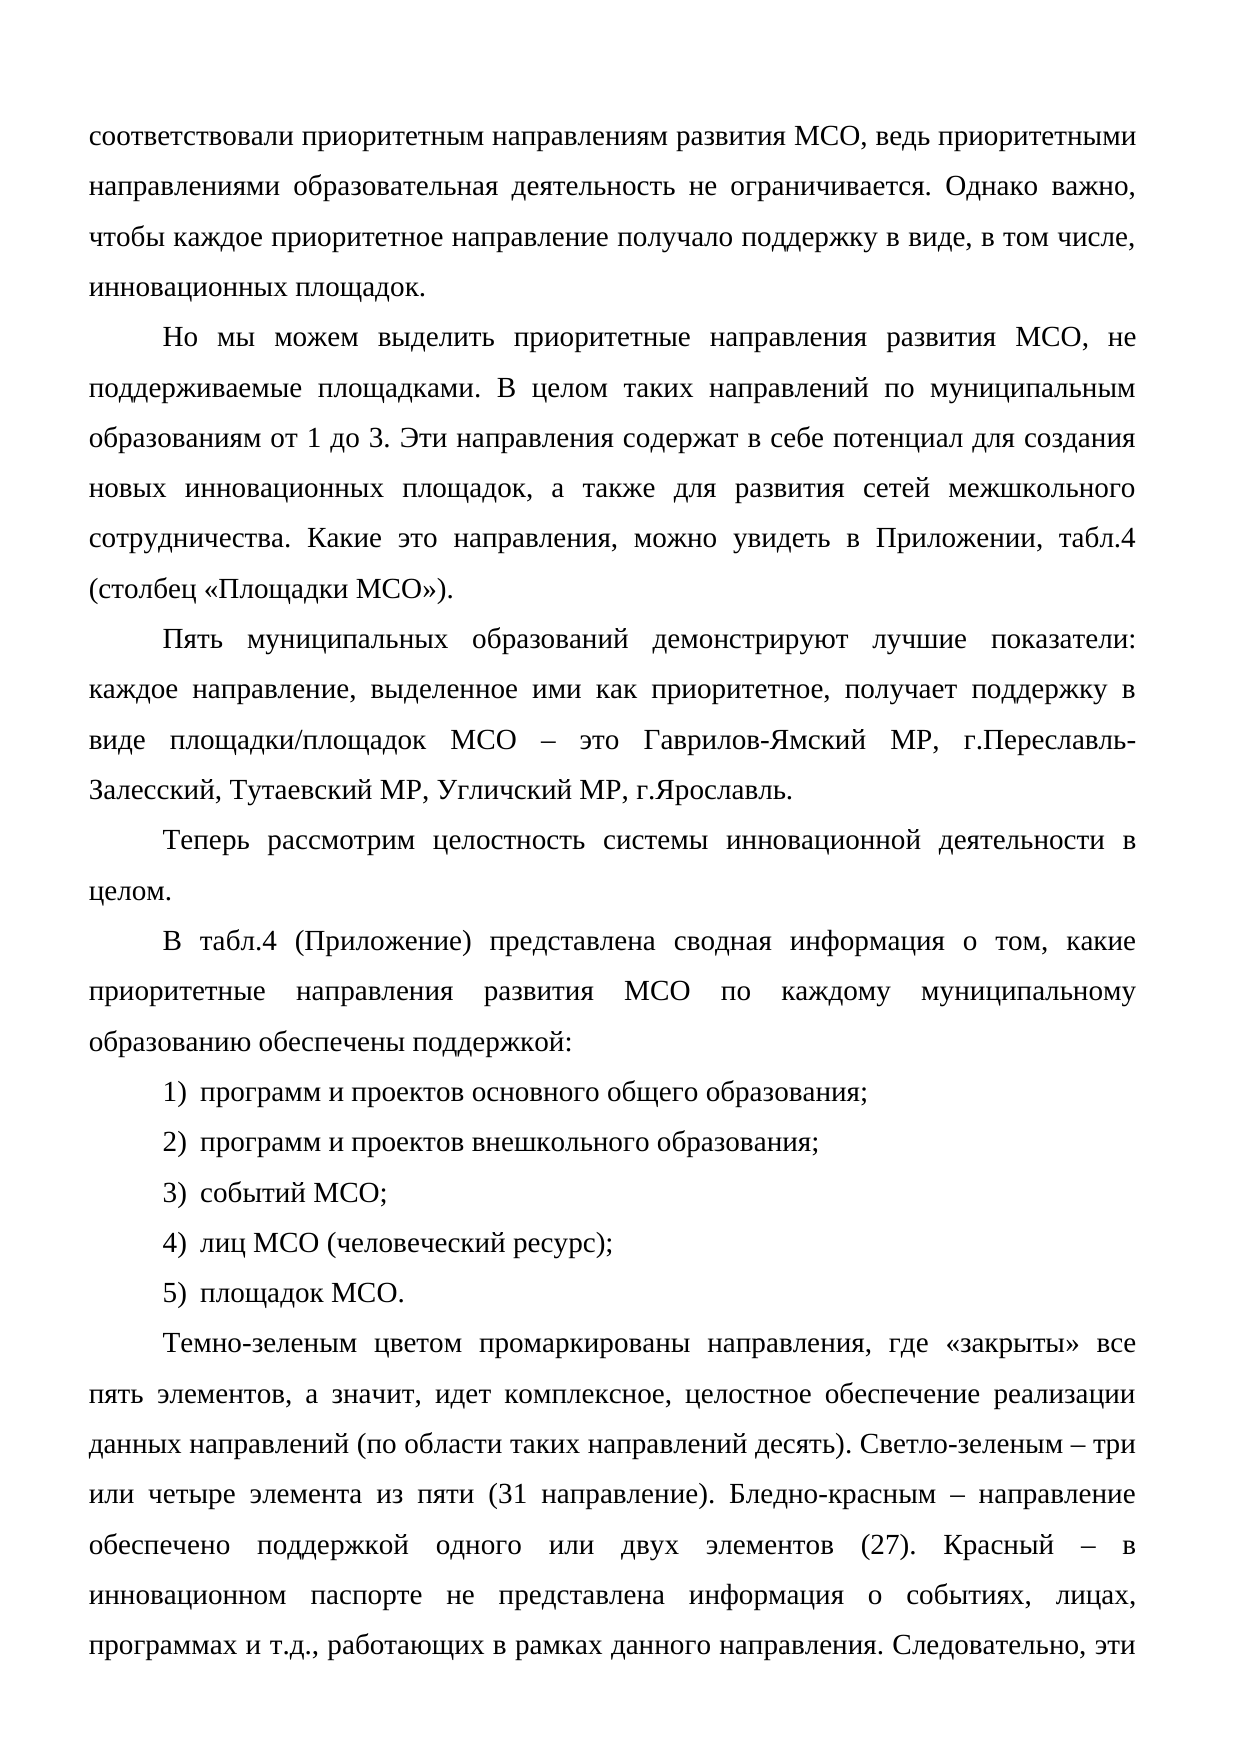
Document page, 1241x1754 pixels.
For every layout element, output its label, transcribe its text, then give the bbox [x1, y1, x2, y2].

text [88, 1326, 1137, 1661]
list программ и проектов основного общего образования; [162, 1074, 1137, 1108]
text В табл.4 (Приложение) представлена сводная информация о том, какие приоритетные направления развития МСО по каждому муниципальному образованию обеспечены поддержкой: [88, 923, 1137, 1057]
list событий МСО; [162, 1175, 1137, 1208]
list лиц МСО (человеческий ресурс); [162, 1225, 1137, 1258]
list площадок МСО. [162, 1275, 1137, 1309]
list Но мы можем выделить приоритетные направления развития МСО, не поддерживаемые площадками. В целом таких направлений по муниципальным образованиям от 1 до 3. Эти направления содержат в себе потенциал для создания новых инновационных площадок, а также для развития сетей межшкольного сотрудничества. Какие это направления, можно увидеть в Приложении, табл.4 (столбец «Площадки МСО»). [88, 319, 1137, 604]
text Теперь рассмотрим целостность системы инновационной деятельности в целом. [88, 822, 1137, 906]
list программ и проектов внешкольного образования; [162, 1124, 1137, 1158]
list Пять муниципальных образований демонстрируют лучшие показатели: каждое направление, выделенное ими как приоритетное, получает поддержку в виде площадки/площадок МСО – это Гаврилов-Ямский МР, г.Переславль-Залесский, Тутаевский МР, Угличский МР, г.Ярославль. [88, 621, 1137, 806]
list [88, 118, 1137, 303]
